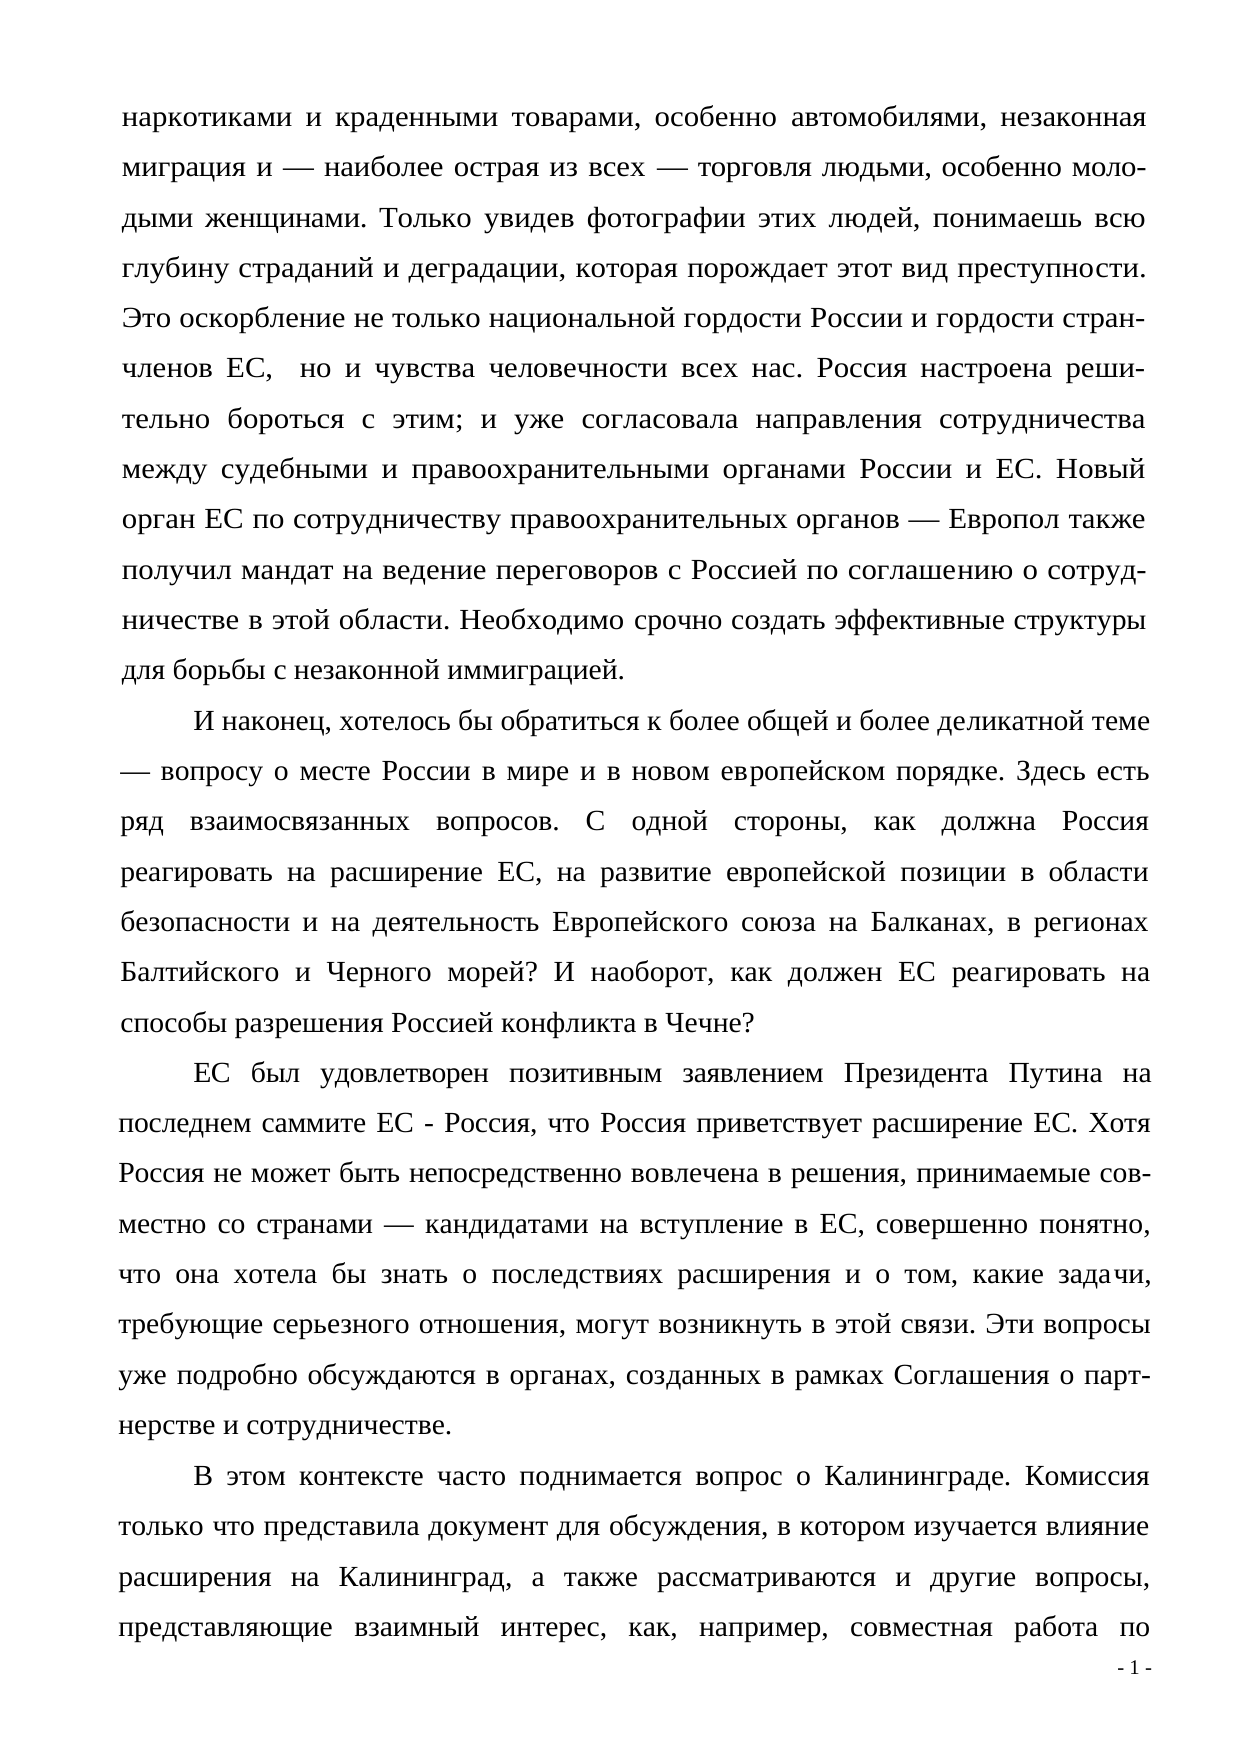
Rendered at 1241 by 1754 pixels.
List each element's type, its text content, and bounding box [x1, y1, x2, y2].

text И наконец, хотелось бы обратиться к более общей и более деликатной теме — вопросу о месте России в мире и в новом европейском порядке. Здесь есть ряд взаимосвязанных вопросов. С одной стороны, как должна Россия реагировать на расширение ЕС, на развитие европейской позиции в области безопасности и на деятельность Европейского союза на Балканах, в регионах Балтийского и Черного морей? И наоборот, как должен ЕС реагировать на способы разрешения Россией конфликта в Чечне? [120, 703, 1150, 1038]
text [122, 99, 1147, 686]
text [118, 1458, 1151, 1642]
text ЕС был удовлетворен позитивным заявлением Президента Путина на последнем саммите ЕС - Россия, что Россия приветствует расширение ЕС. Хотя Россия не может быть непосредственно вовлечена в решения, принимаемые сов-местно со странами — кандидатами на вступление в ЕС, совершенно понятно, что она хотела бы знать о последствиях расширения и о том, какие задачи, требующие серьезного отношения, могут возникнуть в этой связи. Эти вопросы уже подробно обсуждаются в органах, созданных в рамках Соглашения о парт-нерстве и сотрудничестве. [118, 1055, 1152, 1441]
